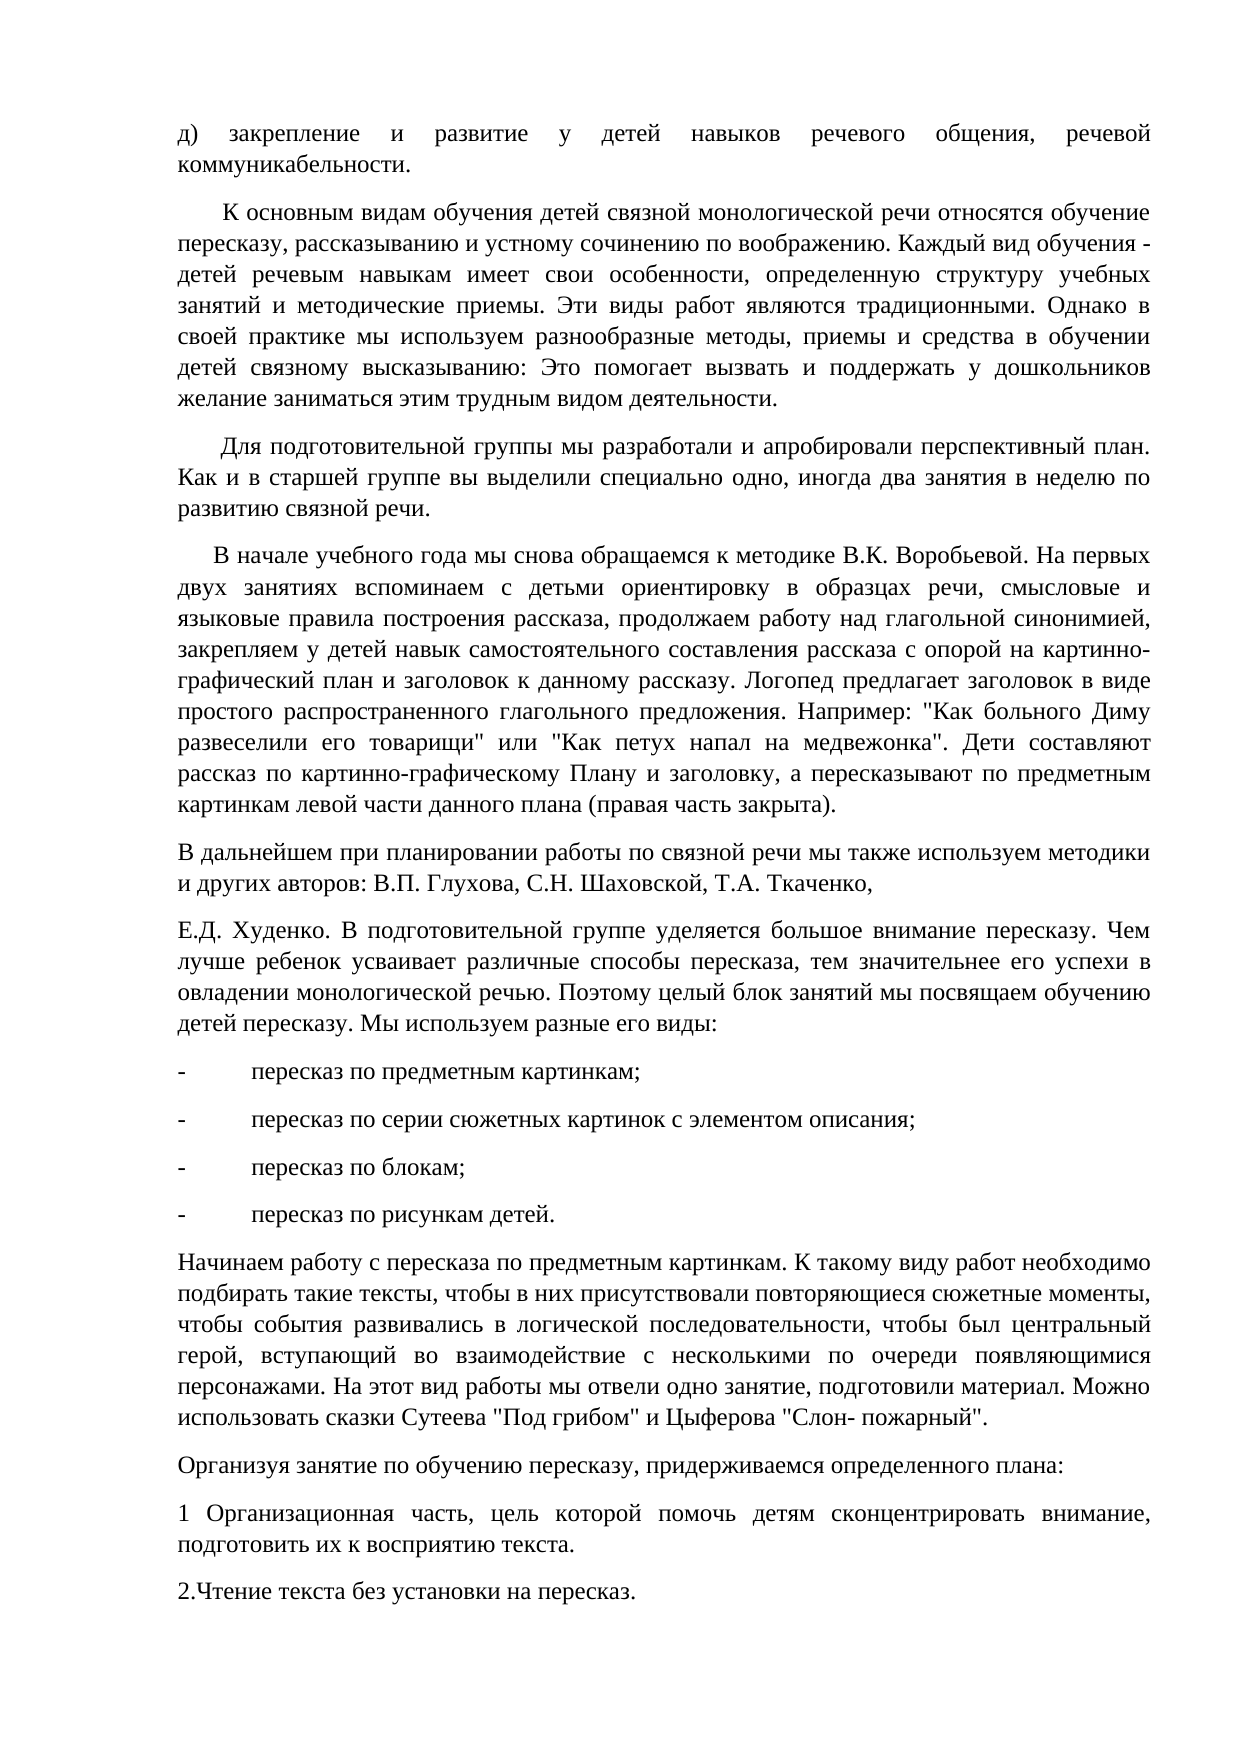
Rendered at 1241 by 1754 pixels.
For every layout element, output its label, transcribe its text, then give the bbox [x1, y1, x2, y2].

text - пересказ по предметным картинкам; [177, 1056, 1152, 1085]
text - пересказ по рисункам детей. [177, 1199, 1152, 1228]
text - пересказ по серии сюжетных картинок с элементом описания; [177, 1104, 1152, 1133]
text В дальнейшем при планировании работы по связной речи мы также используем методики и других авторов: В.П. Глухова, С.Н. Шаховской, Т.А. Ткаченко, [177, 837, 1152, 896]
text Организуя занятие по обучению пересказу, придерживаемся определенного плана: [177, 1450, 1152, 1479]
text Е.Д. Худенко. В подготовительной группе уделяется большое внимание пересказу. Чем лучше ребенок усваивает различные способы пересказа, тем значительнее его успехи в овладении монологической речью. Поэтому целый блок занятий мы посвящаем обучению детей пересказу. Мы используем разные его виды: [177, 915, 1152, 1037]
text Начинаем работу с пересказа по предметным картинкам. К такому виду работ необходимо подбирать такие тексты, чтобы в них присутствовали повторяющиеся сюжетные моменты, чтобы события развивались в логической последовательности, чтобы был центральный герой, вступающий во взаимодействие с несколькими по очереди появляющимися персонажами. На этот вид работы мы отвели одно занятие, подготовили материал. Можно использовать сказки Сутеева "Под грибом" и Цыферова "Слон- пожарный". [177, 1247, 1152, 1431]
text В начале учебного года мы снова обращаемся к методике В.К. Воробьевой. На первых двух занятиях вспоминаем с детьми ориентировку в образцах речи, смысловые и языковые правила построения рассказа, продолжаем работу над глагольной синонимией, закрепляем у детей навык самостоятельного составления рассказа с опорой на картинно-графический план и заголовок к данному рассказу. Логопед предлагает заголовок в виде простого распространенного глагольного предложения. Например: "Как больного Диму развеселили его товарищи" или "Как петух напал на медвежонка". Дети составляют рассказ по картинно-графическому Плану и заголовку, а пересказывают по предметным картинкам левой части данного плана (правая часть закрыта). [177, 541, 1152, 818]
text - пересказ по блокам; [177, 1152, 1152, 1180]
text 2.Чтение текста без установки на пересказ. [177, 1576, 1152, 1605]
text Для подготовительной группы мы разработали и апробировали перспективный план. Как и в старшей группе вы выделили специально одно, иногда два занятия в неделю по развитию связной речи. [177, 431, 1152, 522]
text К основным видам обучения детей связной монологической речи относятся обучение пересказу, рассказыванию и устному сочинению по воображению. Каждый вид обучения -детей речевым навыкам имеет свои особенности, определенную структуру учебных занятий и методические приемы. Эти виды работ являются традиционными. Однако в своей практике мы используем разнообразные методы, приемы и средства в обучении детей связному высказыванию: Это помогает вызвать и поддержать у дошкольников желание заниматься этим трудным видом деятельности. [177, 197, 1152, 412]
text д) закрепление и развитие у детей навыков речевого общения, речевой коммуникабельности. [177, 118, 1152, 178]
text 1 Организационная часть, цель которой помочь детям сконцентрировать внимание, подготовить их к восприятию текста. [177, 1498, 1152, 1557]
